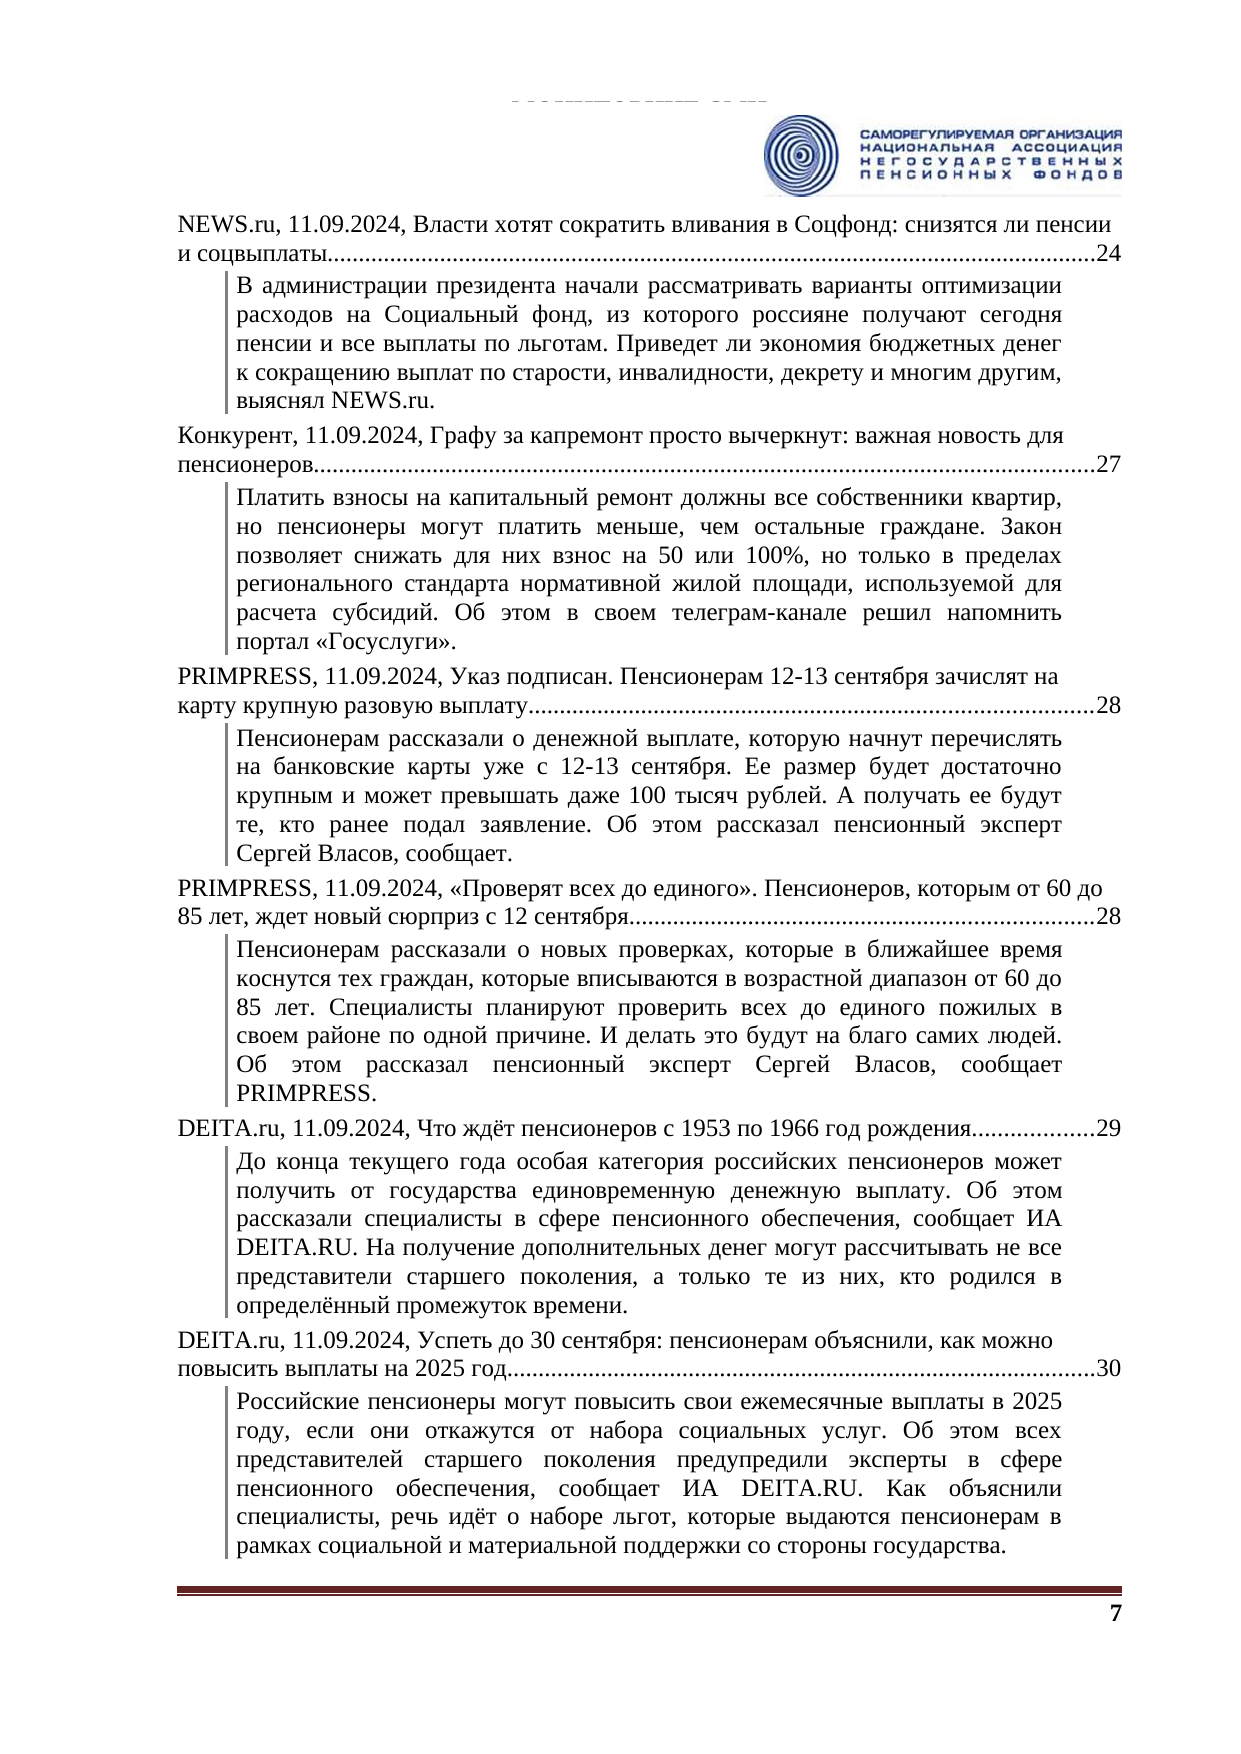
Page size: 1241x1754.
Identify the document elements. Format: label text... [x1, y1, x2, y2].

text Пенсионерам рассказали о денежной выплате, которую начнут перечислять на банковские карты уже с 12-13 сентября. Ее размер будет достаточно крупным и может превышать даже 100 тысяч рублей. А получать ее будут те, кто ранее подал заявление. Об этом рассказал пенсионный эксперт Сергей Власов, сообщает. 28 [228, 723, 1063, 866]
text Пенсионерам рассказали о новых проверках, которые в ближайшее время коснутся тех граждан, которые вписываются в возрастной диапазон от 60 до 85 лет. Специалисты планируют проверить всех до единого пожилых в своем районе по одной причине. И делать это будут на благо самих людей. Об этом рассказал пенсионный эксперт Сергей Власов, сообщает PRIMPRESS. 28 [228, 934, 1063, 1107]
text Платить взносы на капитальный ремонт должны все собственники квартир, но пенсионеры могут платить меньше, чем остальные граждане. Закон позволяет снижать для них взнос на 50 или 100%, но только в пределах регионального стандарта нормативной жилой площади, используемой для расчета субсидий. Об этом в своем телеграм-канале решил напомнить портал «Госуслуги». 27 [228, 482, 1063, 655]
text В администрации президента начали рассматривать варианты оптимизации расходов на Социальный фонд, из которого россияне получают сегодня пенсии и все выплаты по льготам. Приведет ли экономия бюджетных денег к сокращению выплат по старости, инвалидности, декрету и многим другим, выяснял NEWS.ru. 24 [228, 271, 1063, 414]
text Конкурент, 11.09.2024, Графу за капремонт просто вычеркнут: важная новость для пенсионеров 27 [177, 421, 1122, 478]
text PRIMPRESS, 11.09.2024, Указ подписан. Пенсионерам 12-13 сентября зачислят на карту крупную разовую выплату 28 [177, 661, 1122, 718]
text DEITA.ru, 11.09.2024, Что ждёт пенсионеров с 1953 по 1966 год рождения 29 [177, 1113, 1122, 1142]
picture [764, 115, 1122, 197]
text NEWS.ru, 11.09.2024, Власти хотят сократить вливания в Соцфонд: снизятся ли пенсии и соцвыплаты 24 [177, 209, 1122, 266]
text Российские пенсионеры могут повысить свои ежемесячные выплаты в 2025 году, если они откажутся от набора социальных услуг. Об этом всех представителей старшего поколения предупредили эксперты в сфере пенсионного обеспечения, сообщает ИА DEITA.RU. Как объяснили специалисты, речь идёт о наборе льгот, которые выдаются пенсионерам в рамках социальной и материальной поддержки со стороны государства. 30 [228, 1386, 1063, 1559]
text DEITA.ru, 11.09.2024, Успеть до 30 сентября: пенсионерам объяснили, как можно повысить выплаты на 2025 год 30 [177, 1325, 1122, 1382]
text До конца текущего года особая категория российских пенсионеров может получить от государства единовременную денежную выплату. Об этом рассказали специалисты в сфере пенсионного обеспечения, сообщает ИА DEITA.RU. На получение дополнительных денег могут рассчитывать не все представители старшего поколения, а только те из них, кто родился в определённый промежуток времени. 29 [228, 1146, 1063, 1318]
text PRIMPRESS, 11.09.2024, «Проверят всех до единого». Пенсионеров, которым от 60 до 85 лет, ждет новый сюрприз с 12 сентября 28 [177, 873, 1122, 930]
